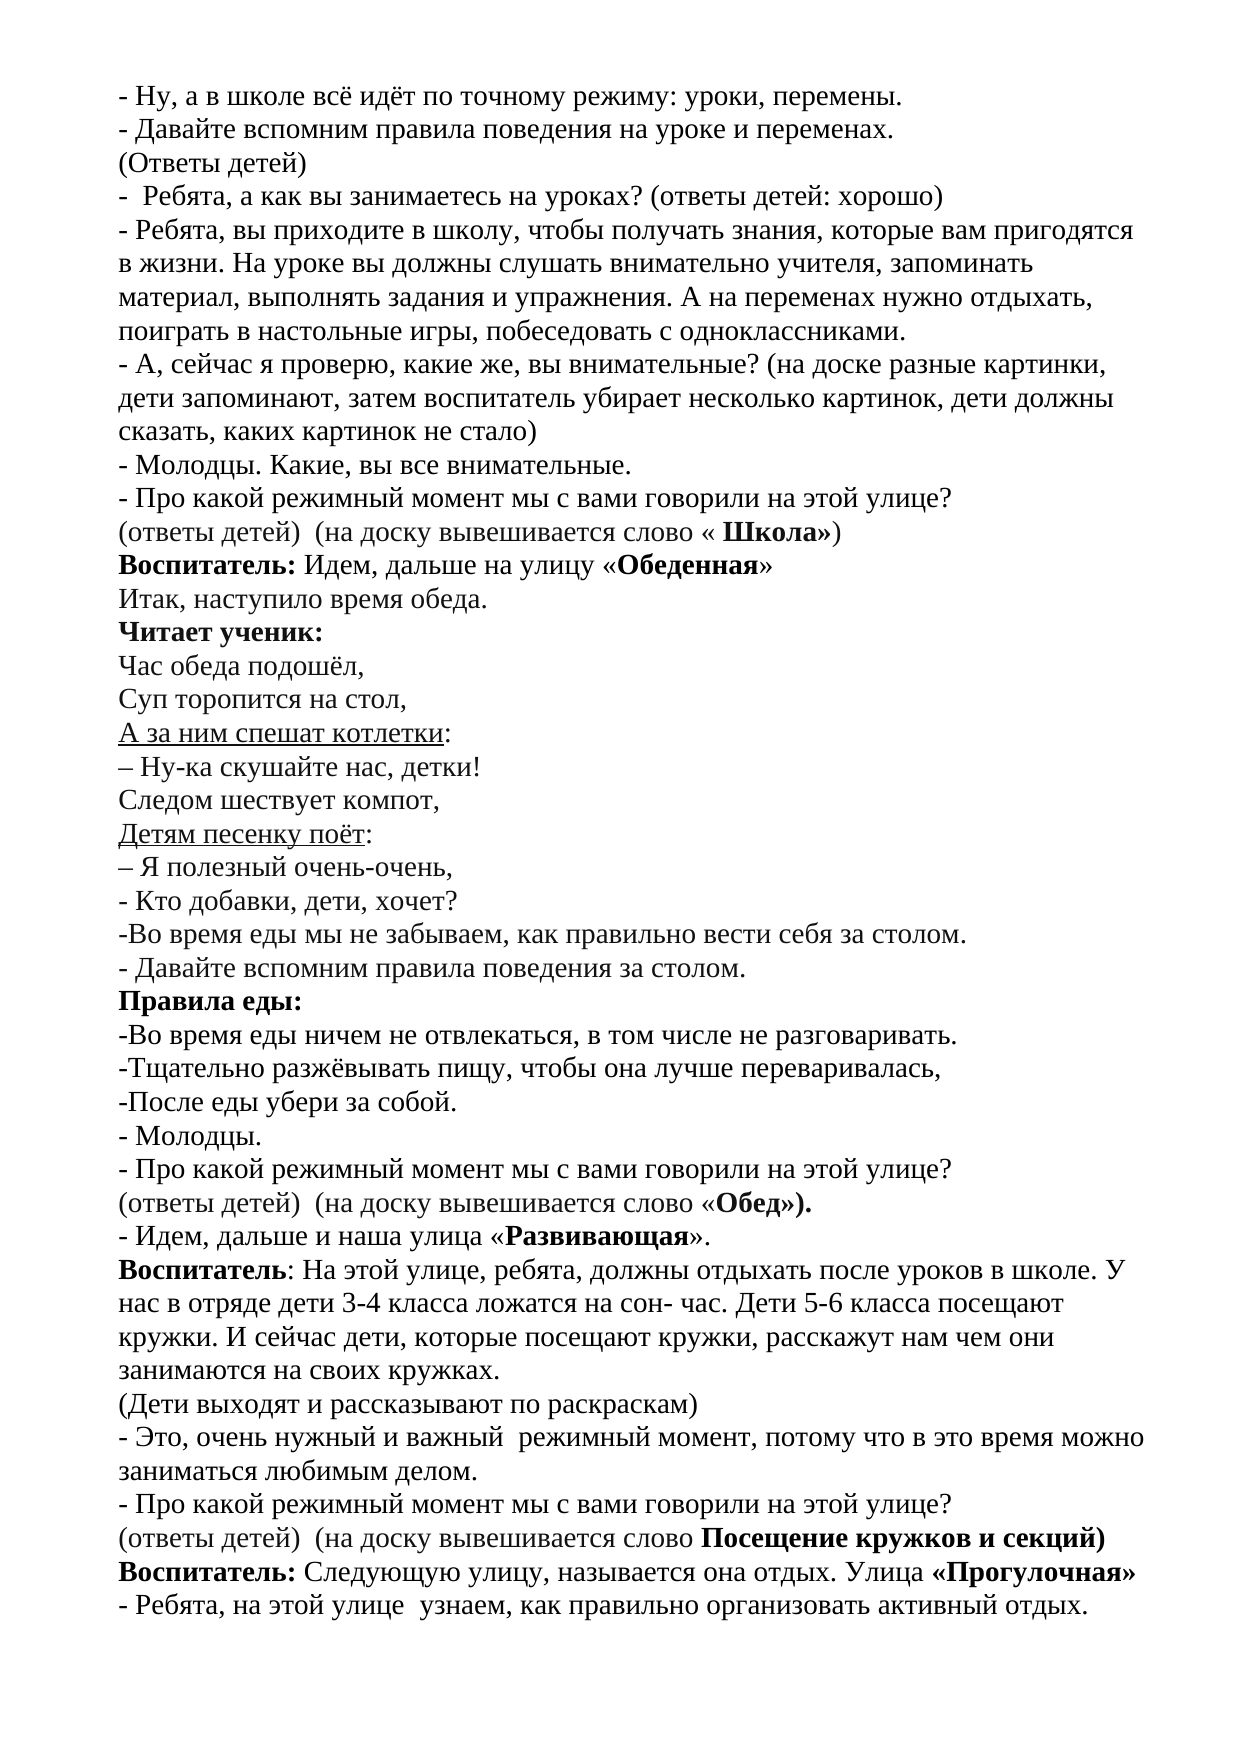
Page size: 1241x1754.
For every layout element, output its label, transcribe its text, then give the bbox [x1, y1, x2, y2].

text - А, сейчас я проверю, какие же, вы внимательные? (на доске разные картинки, дети запоминают, затем воспитатель убирает несколько картинок, дети должны сказать, каких картинок не стало) [118, 346, 1152, 447]
text – Ну-ка скушайте нас, детки! [118, 749, 1152, 782]
text -Тщательно разжёвывать пищу, чтобы она лучше переваривалась, [118, 1051, 1152, 1084]
text Правила еды: [118, 983, 1152, 1017]
text - Это, очень нужный и важный режимный момент, потому что в это время можно заниматься любимым делом. [118, 1419, 1152, 1487]
text (Ответы детей) [118, 145, 1152, 178]
text - Про какой режимный момент мы с вами говорили на этой улице? [118, 1151, 1152, 1185]
text - Ребята, на этой улице узнаем, как правильно организовать активный отдых. [118, 1587, 1152, 1621]
text Итак, наступило время обеда. [118, 581, 1152, 614]
text Воспитатель: Идем, дальше на улицу «Обеденная» [118, 547, 1152, 581]
text Читает ученик: [118, 614, 1152, 648]
text – Я полезный очень-очень, [118, 849, 1152, 883]
text - Идем, дальше и наша улица «Развивающая». [118, 1218, 1152, 1252]
text (ответы детей) (на доску вывешивается слово « Школа») [118, 514, 1152, 547]
text - Молодцы. Какие, вы все внимательные. [118, 447, 1152, 480]
text Детям песенку поёт: [118, 816, 1152, 849]
text - Про какой режимный момент мы с вами говорили на этой улице? [118, 480, 1152, 514]
text (ответы детей) (на доску вывешивается слово «Обед»). [118, 1185, 1152, 1218]
text - Молодцы. [118, 1118, 1152, 1151]
text - Давайте вспомним правила поведения на уроке и переменах. [118, 111, 1152, 145]
text Суп торопится на стол, [118, 682, 1152, 715]
text - Давайте вспомним правила поведения за столом. [118, 950, 1152, 983]
text (ответы детей) (на доску вывешивается слово Посещение кружков и секций) [118, 1520, 1152, 1554]
text - Кто добавки, дети, хочет? [118, 883, 1152, 916]
text -Во время еды мы не забываем, как правильно вести себя за столом. [118, 916, 1152, 950]
text (Дети выходят и рассказывают по раскраскам) [118, 1386, 1152, 1419]
text А за ним спешат котлетки: [118, 715, 1152, 749]
text - Ну, а в школе всё идёт по точному режиму: уроки, перемены. [118, 78, 1152, 111]
text -Во время еды ничем не отвлекаться, в том числе не разговаривать. [118, 1017, 1152, 1051]
text Воспитатель: Следующую улицу, называется она отдых. Улица «Прогулочная» [118, 1554, 1152, 1587]
text - Ребята, вы приходите в школу, чтобы получать знания, которые вам пригодятся в жизни. На уроке вы должны слушать внимательно учителя, запоминать материал, выполнять задания и упражнения. А на переменах нужно отдыхать, поиграть в настольные игры, побеседовать с одноклассниками. [118, 212, 1152, 346]
text Воспитатель: На этой улице, ребята, должны отдыхать после уроков в школе. У нас в отряде дети 3-4 класса ложатся на сон- час. Дети 5-6 класса посещают кружки. И сейчас дети, которые посещают кружки, расскажут нам чем они занимаются на своих кружках. [118, 1252, 1152, 1386]
text -После еды убери за собой. [118, 1084, 1152, 1118]
text Час обеда подошёл, [118, 648, 1152, 682]
text - Про какой режимный момент мы с вами говорили на этой улице? [118, 1487, 1152, 1520]
text Следом шествует компот, [118, 782, 1152, 816]
text - Ребята, а как вы занимаетесь на уроках? (ответы детей: хорошо) [118, 178, 1152, 212]
